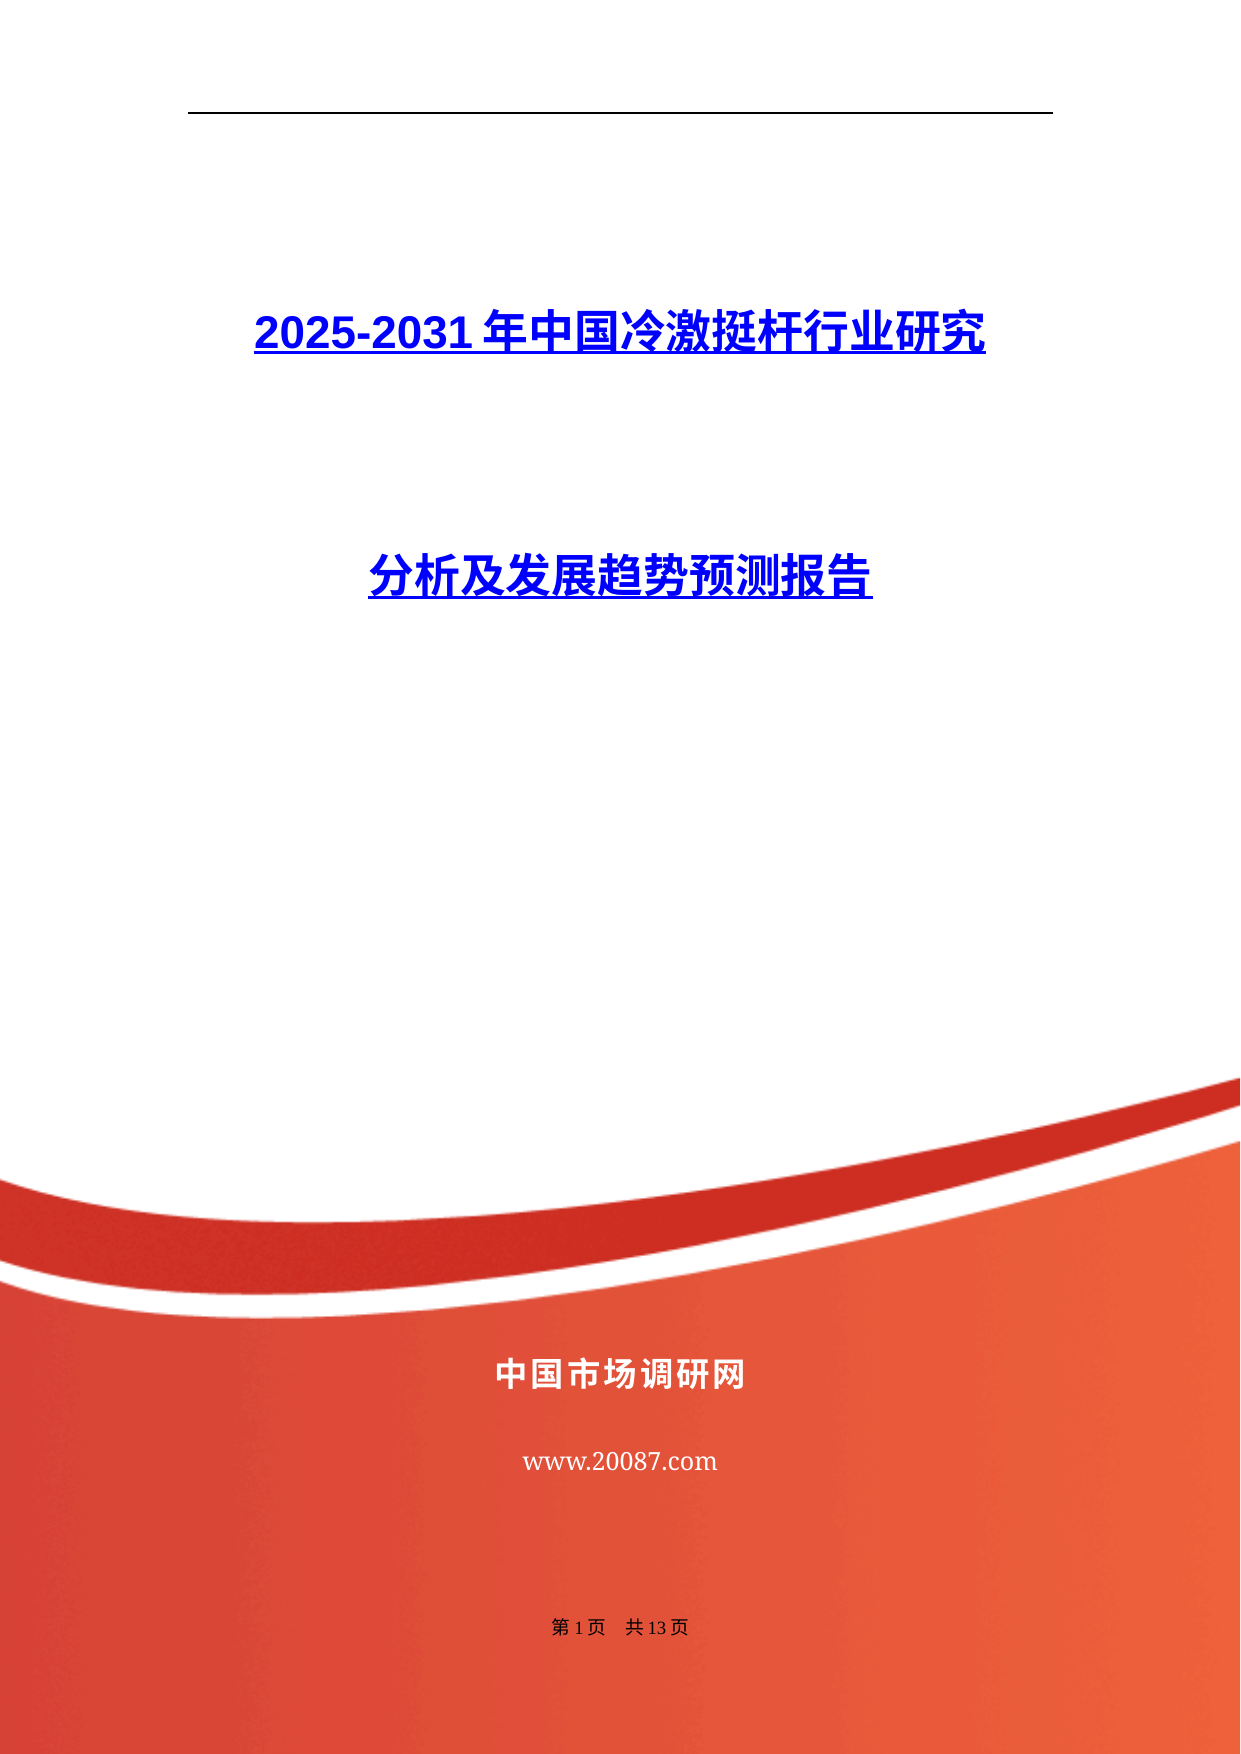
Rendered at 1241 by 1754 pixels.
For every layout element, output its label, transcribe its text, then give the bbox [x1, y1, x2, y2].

text www.20087.com [187, 1428, 1053, 1493]
picture [0, 1006, 1241, 1754]
subtitle 中国市场调研网 [187, 1339, 1053, 1404]
table_header 2025-2031年中国冷激挺杆行业研究分析及发展趋势预测报告 [188, 207, 1053, 773]
